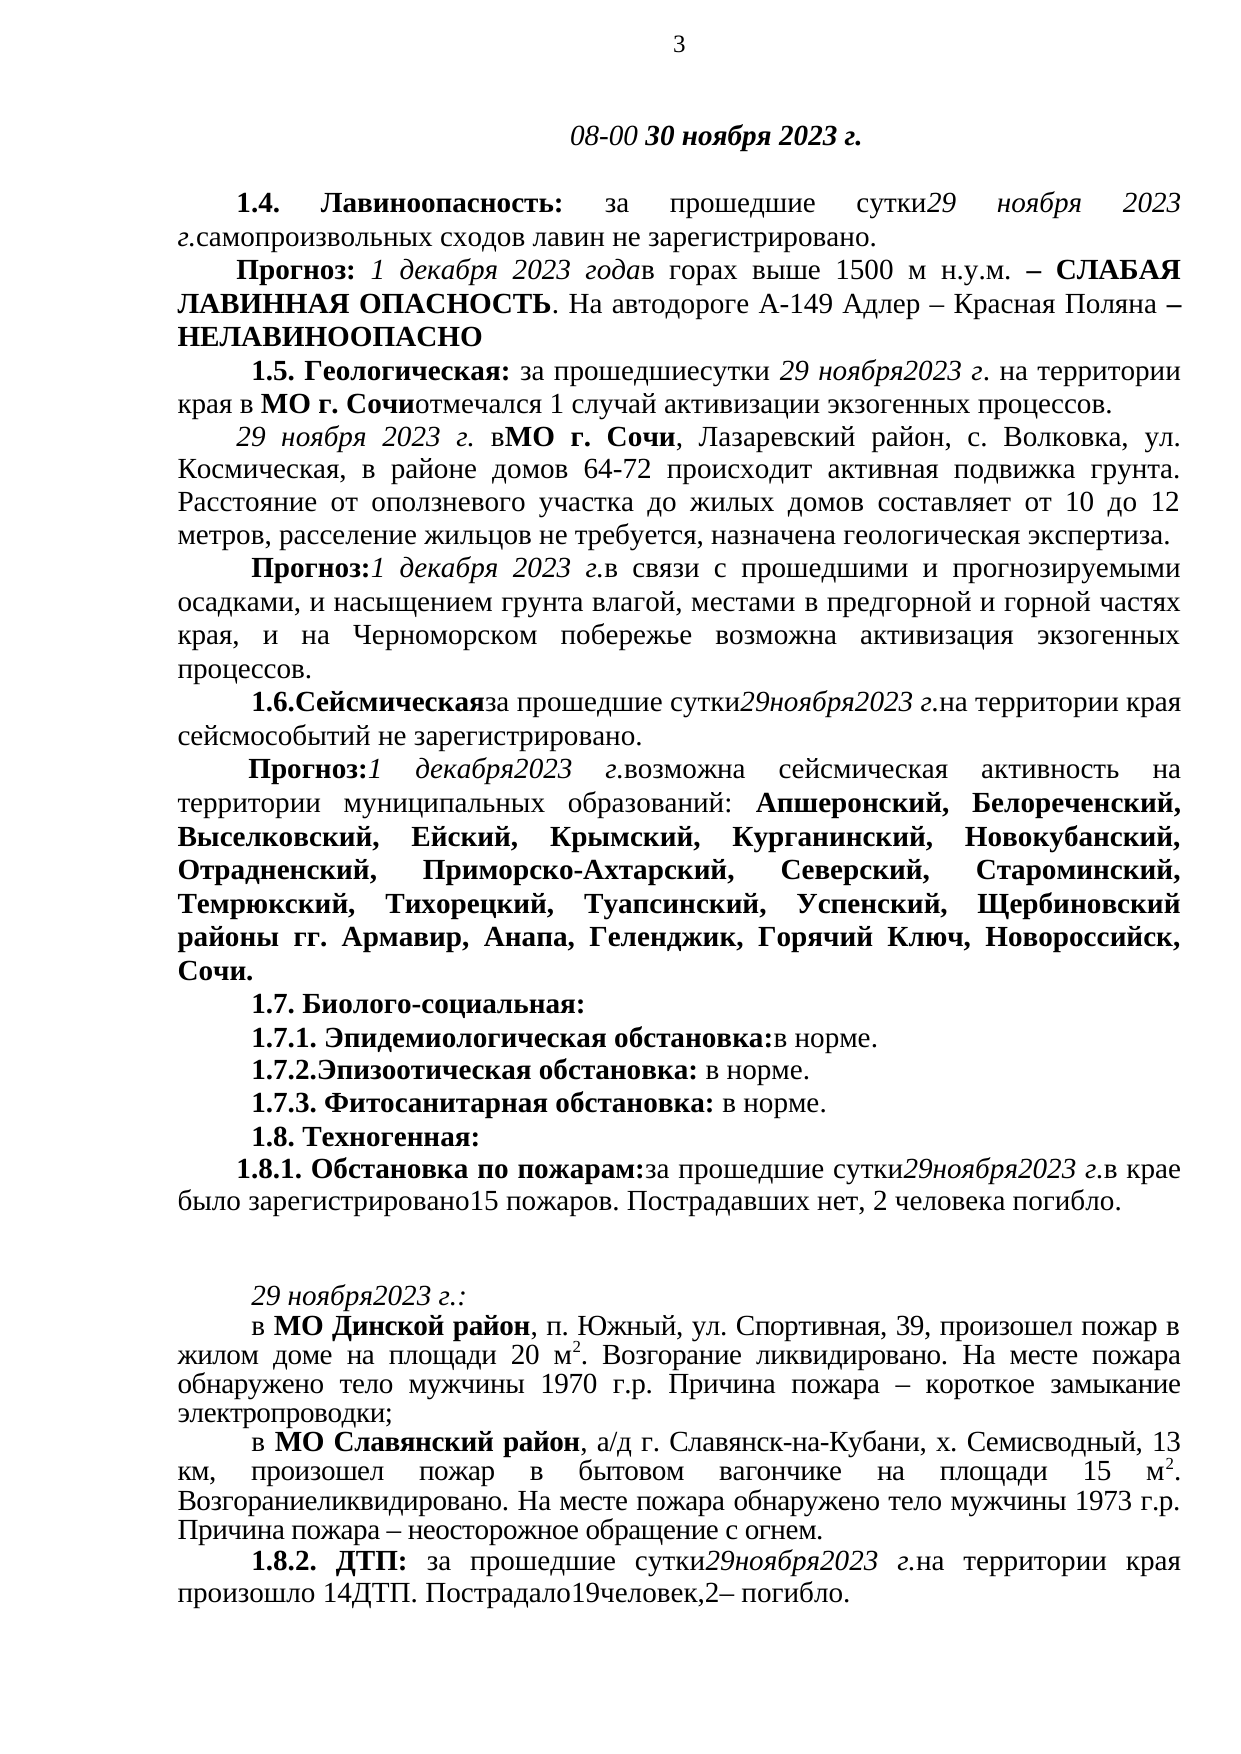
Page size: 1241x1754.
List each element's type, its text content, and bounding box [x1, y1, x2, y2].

text 1.7. Биолого-социальная: [177, 986, 1181, 1020]
text 1.7.2.Эпизоотическая обстановка: в норме. [177, 1053, 1181, 1086]
text Прогноз:1 декабря2023 г.возможна сейсмическая активность на территории муниципальных образований: Апшеронский, Белореченский, Выселковский, Ейский, Крымский, Курганинский, Новокубанский, Отрадненский, Приморско-Ахтарский, Северский, Староминский, Темрюкский, Тихорецкий, Туапсинский, Успенский, Щербиновский районы гг. Армавир, Анапа, Геленджик, Горячий Ключ, Новороссийск, Сочи. [177, 752, 1181, 986]
text в МО Славянский район, а/д г. Славянск-на-Кубани, х. Семисводный, 13 км, произошел пожар в бытовом вагончике на площади 15 м2. Возгораниеликвидировано. На месте пожара обнаружено тело мужчины 1973 г.р. Причина пожара – неосторожное обращение с огнем. [177, 1428, 1181, 1545]
text Прогноз:1 декабря 2023 г.в связи с прошедшими и прогнозируемыми осадками, и насыщением грунта влагой, местами в предгорной и горной частях края, и на Черноморском побережье возможна активизация экзогенных процессов. [177, 550, 1181, 684]
text в МО Динской район, п. Южный, ул. Спортивная, 39, произошел пожар в жилом доме на площади 20 м2. Возгорание ликвидировано. На месте пожара обнаружено тело мужчины 1970 г.р. Причина пожара – короткое замыкание электропроводки; [177, 1312, 1181, 1428]
text 29 ноября 2023 г. вМО г. Сочи, Лазаревский район, с. Волковка, ул. Космическая, в районе домов 64-72 происходит активная подвижка грунта. Расстояние от оползневого участка до жилых домов составляет от 10 до 12 метров, расселение жильцов не требуется, назначена геологическая экспертиза. [177, 420, 1181, 550]
text 1.5. Геологическая: за прошедшиесутки 29 ноября2023 г. на территории края в МО г. Сочиотмечался 1 случай активизации экзогенных процессов. [177, 353, 1181, 420]
text Прогноз: 1 декабря 2023 годав горах выше 1500 м н.у.м. – СЛАБАЯ ЛАВИННАЯ ОПАСНОСТЬ. На автодороге А-149 Адлер – Красная Поляна – НЕЛАВИНООПАСНО [177, 252, 1181, 353]
text 08-00 30 ноября 2023 г. [177, 118, 1181, 152]
text 1.7.3. Фитосанитарная обстановка: в норме. [177, 1086, 1181, 1119]
text 1.8. Техногенная: [177, 1119, 1181, 1153]
text 29 ноября2023 г.: [177, 1280, 1181, 1312]
text 1.7.1. Эпидемиологическая обстановка:в норме. [177, 1020, 1181, 1053]
text 1.6.Сейсмическаяза прошедшие сутки29ноября2023 г.на территории края сейсмособытий не зарегистрировано. [177, 684, 1181, 752]
text 1.8.1. Обстановка по пожарам:за прошедшие сутки29ноября2023 г.в крае было зарегистрировано15 пожаров. Пострадавших нет, 2 человека погибло. [177, 1153, 1181, 1216]
text 1.8.2. ДТП: за прошедшие сутки29ноября2023 г.на территории края произошло 14ДТП. Пострадало19человек,2– погибло. [177, 1545, 1181, 1608]
text 1.4. Лавиноопасность: за прошедшие сутки29 ноября 2023 г.самопроизвольных сходов лавин не зарегистрировано. [177, 185, 1181, 252]
